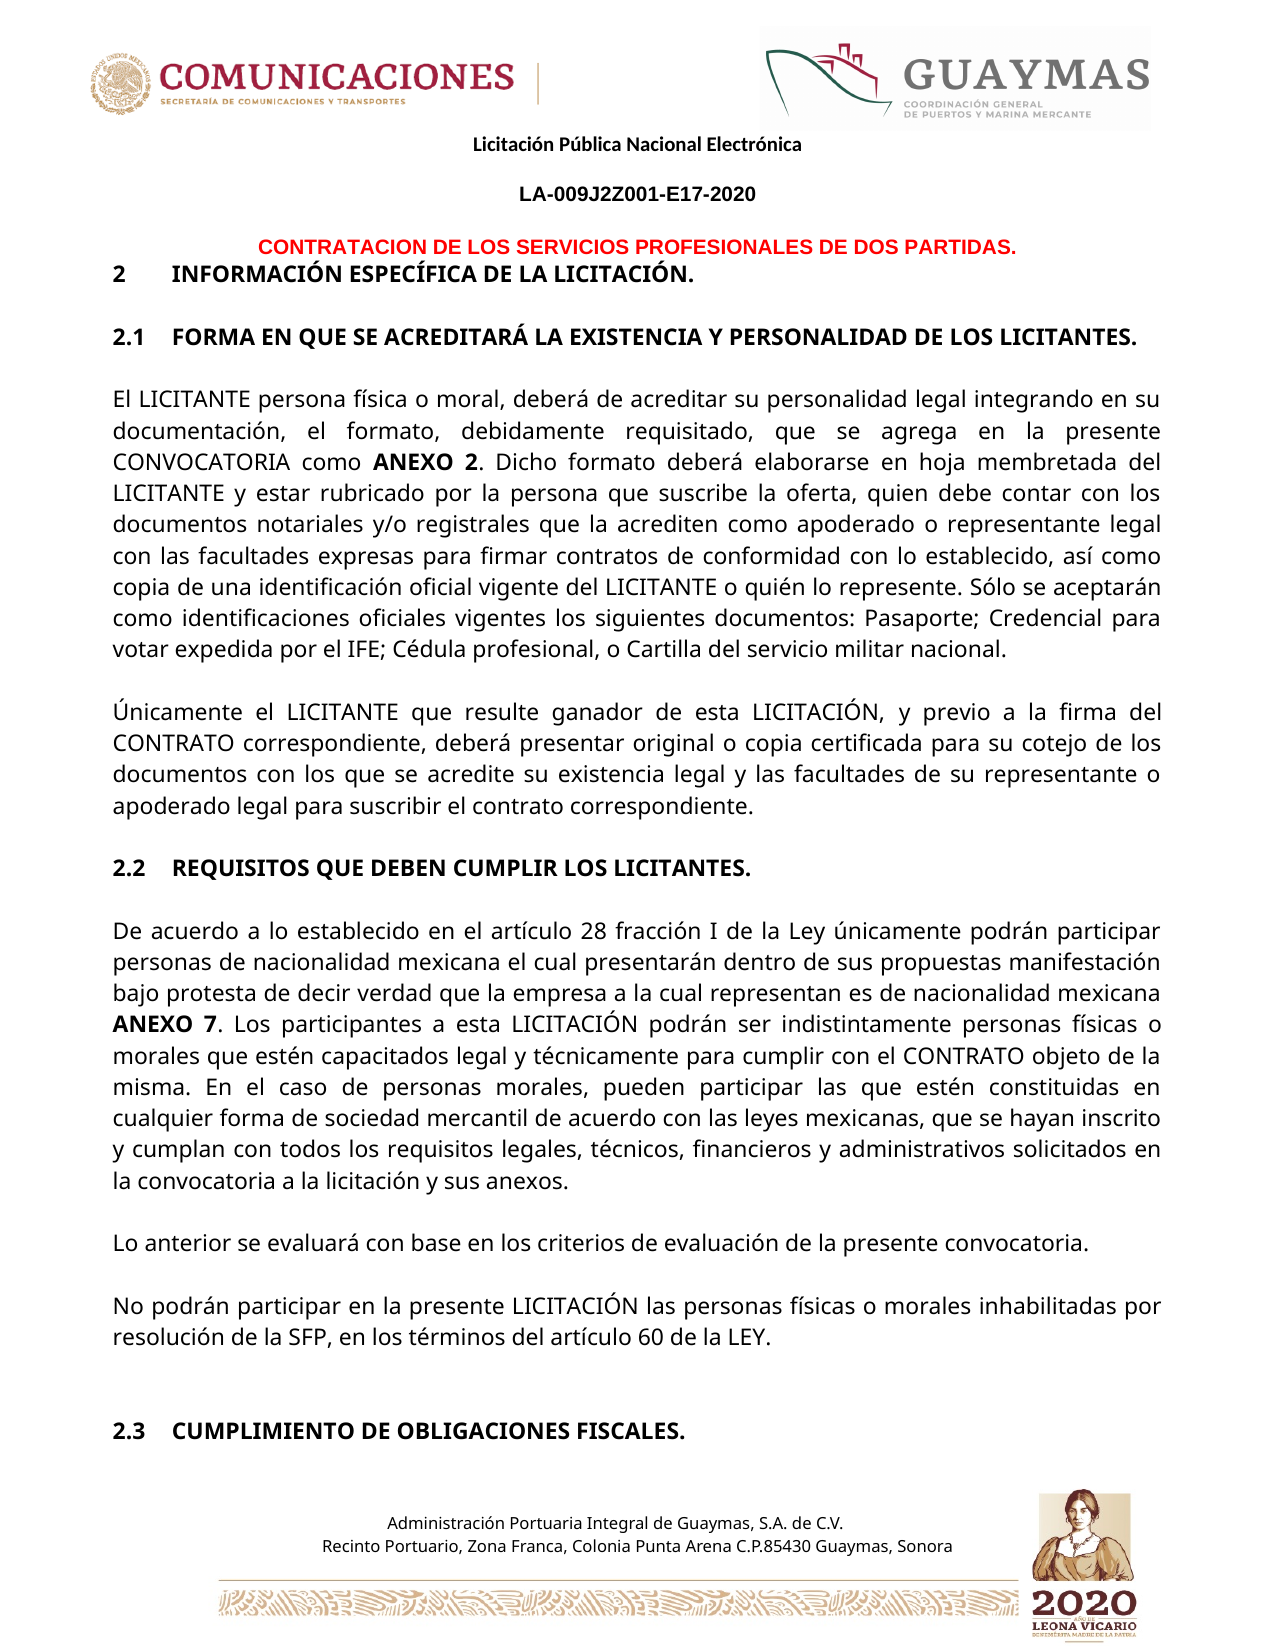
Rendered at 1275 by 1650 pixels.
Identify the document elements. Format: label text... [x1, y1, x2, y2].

list CUMPLIMIENTO DE OBLIGACIONES FISCALES. [112, 1415, 1162, 1446]
text El LICITANTE persona física o moral, deberá de acreditar su personalidad legal integrando en su documentación, el formato, debidamente requisitado, que se agrega en la presente CONVOCATORIA como ANEXO 2. Dicho formato deberá elaborarse en hoja membretada del LICITANTE y estar rubricado por la persona que suscribe la oferta, quien debe contar con los documentos notariales y/o registrales que la acrediten como apoderado o representante legal con las facultades expresas para firmar contratos de conformidad con lo establecido, así como copia de una identificación oficial vigente del LICITANTE o quién lo represente. Sólo se aceptarán como identificaciones oficiales vigentes los siguientes documentos: Pasaporte; Credencial para votar expedida por el IFE; Cédula profesional, o Cartilla del servicio militar nacional. [112, 383, 1162, 665]
picture [759, 26, 1151, 131]
text Lo anterior se evaluará con base en los criterios de evaluación de la presente convocatoria. [112, 1227, 1162, 1258]
picture [195, 1486, 1157, 1646]
picture [83, 36, 540, 121]
list FORMA EN QUE SE ACREDITARÁ LA EXISTENCIA Y PERSONALIDAD DE LOS LICITANTES. [112, 321, 1162, 352]
list INFORMACIÓN ESPECÍFICA DE LA LICITACIÓN. [112, 258, 1162, 290]
text Únicamente el LICITANTE que resulte ganador de esta LICITACIÓN, y previo a la firma del CONTRATO correspondiente, deberá presentar original o copia certificada para su cotejo de los documentos con los que se acredite su existencia legal y las facultades de su representante o apoderado legal para suscribir el contrato correspondiente. [112, 696, 1162, 821]
text No podrán participar en la presente LICITACIÓN las personas físicas o morales inhabilitadas por resolución de la SFP, en los términos del artículo 60 de la LEY. [112, 1290, 1162, 1352]
text De acuerdo a lo establecido en el artículo 28 fracción I de la Ley únicamente podrán participar personas de nacionalidad mexicana el cual presentarán dentro de sus propuestas manifestación bajo protesta de decir verdad que la empresa a la cual representan es de nacionalidad mexicana ANEXO 7. Los participantes a esta LICITACIÓN podrán ser indistintamente personas físicas o morales que estén capacitados legal y técnicamente para cumplir con el CONTRATO objeto de la misma. En el caso de personas morales, pueden participar las que estén constituidas en cualquier forma de sociedad mercantil de acuerdo con las leyes mexicanas, que se hayan inscrito y cumplan con todos los requisitos legales, técnicos, financieros y administrativos solicitados en la convocatoria a la licitación y sus anexos. [112, 915, 1162, 1196]
list REQUISITOS QUE DEBEN CUMPLIR LOS LICITANTES. [112, 852, 1162, 883]
